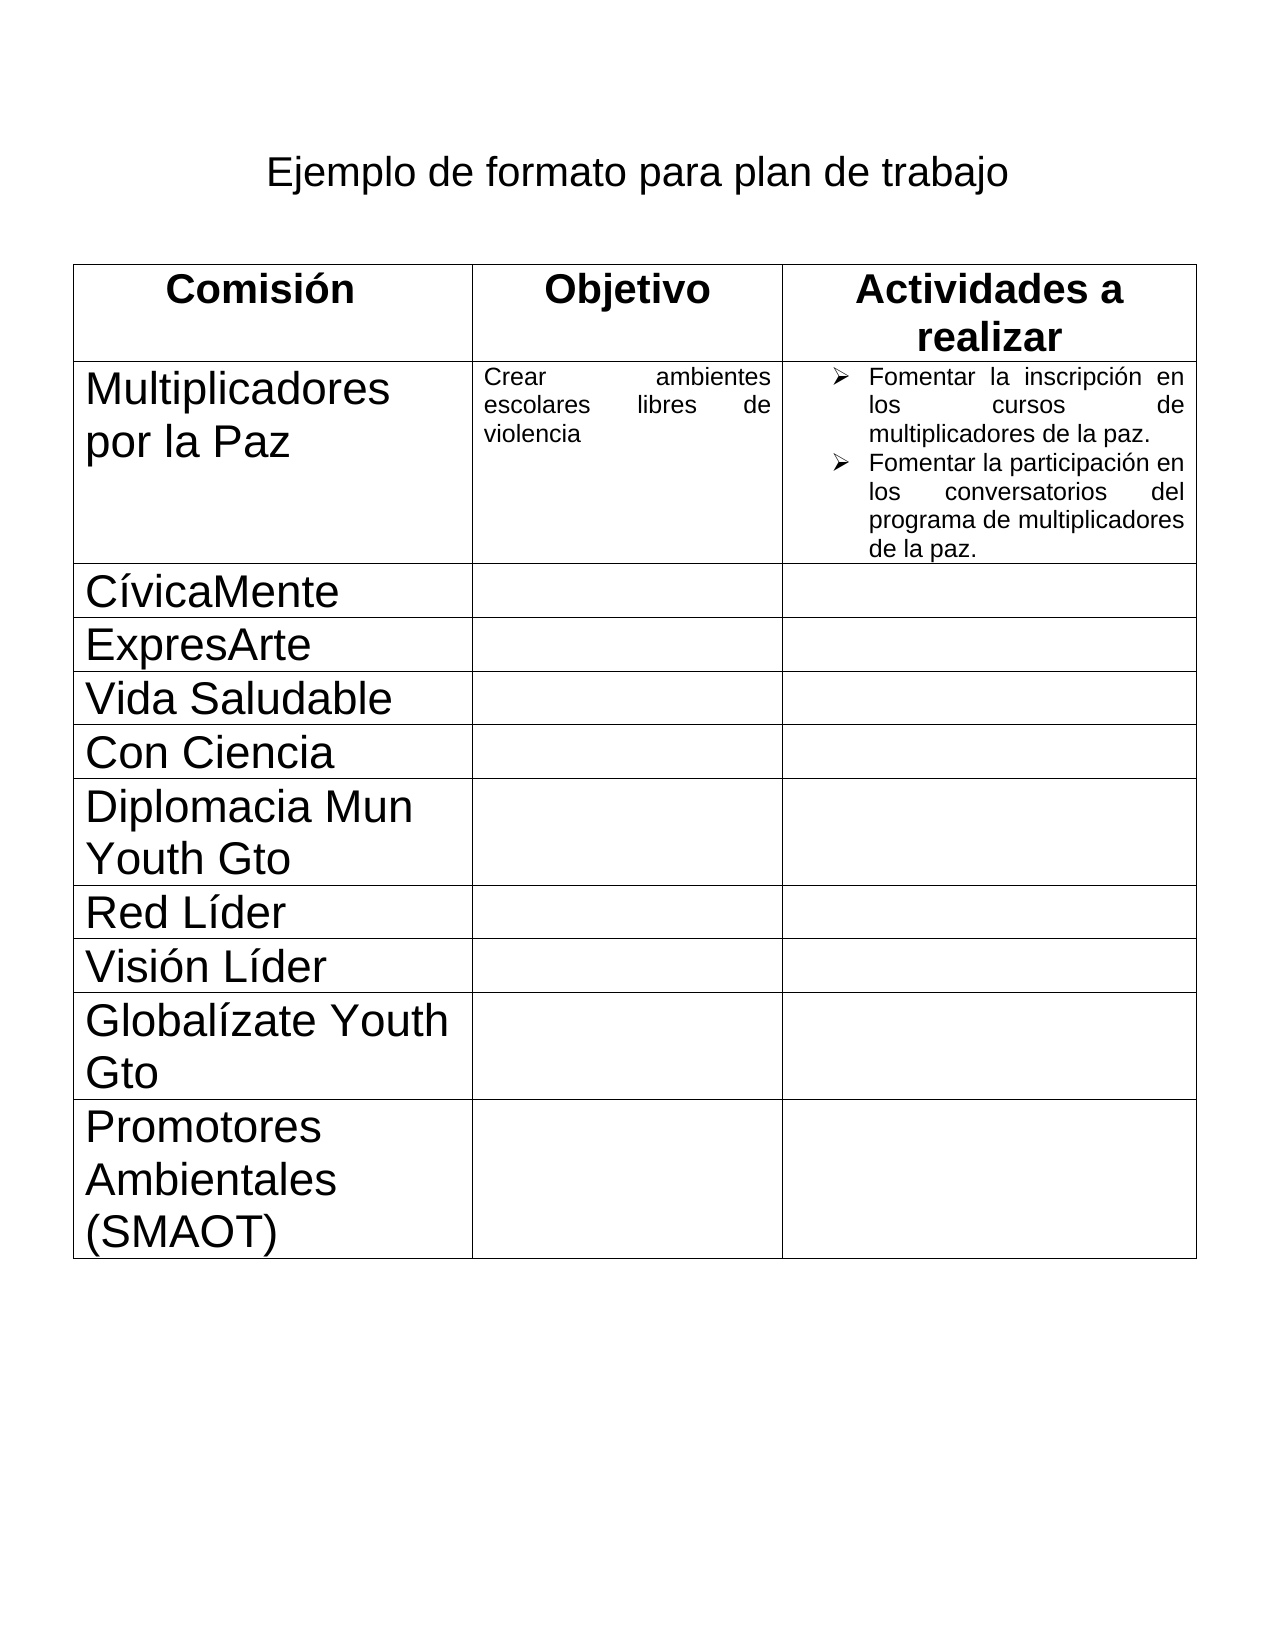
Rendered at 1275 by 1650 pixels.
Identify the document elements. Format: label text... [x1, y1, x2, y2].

table_cell [473, 672, 782, 724]
table_cell [473, 993, 782, 1098]
table_cell [783, 618, 1196, 671]
table_cell [473, 779, 782, 884]
table_header Actividades a realizar [783, 265, 1196, 361]
table_cell Crear ambientes escolares libres de violencia [473, 362, 782, 563]
table_cell Diplomacia Mun Youth Gto [74, 779, 472, 884]
table_cell [473, 564, 782, 617]
table_cell [783, 886, 1196, 938]
table_cell [783, 564, 1196, 617]
table_cell Globalízate Youth Gto [74, 993, 472, 1098]
table_cell Promotores Ambientales (SMAOT) [74, 1100, 472, 1258]
table_cell [783, 1100, 1196, 1258]
text Ejemplo de formato para plan de trabajo [177, 148, 1098, 196]
table_cell [783, 779, 1196, 884]
table_cell [473, 725, 782, 778]
table_cell [783, 939, 1196, 992]
table_cell [473, 618, 782, 671]
table_header Objetivo [473, 265, 782, 361]
table_cell Con Ciencia [74, 725, 472, 778]
table_cell [783, 993, 1196, 1098]
table_cell ExpresArte [74, 618, 472, 671]
table_cell [473, 939, 782, 992]
table_cell Multiplicadores por la Paz [74, 362, 472, 563]
table_cell Vida Saludable [74, 672, 472, 724]
table_cell [473, 1100, 782, 1258]
table_cell [783, 725, 1196, 778]
table_cell Visión Líder [74, 939, 472, 992]
table_cell Fomentar la inscripción en los cursos de multiplicadores de la paz. Fomentar la participación en los conversatorios del programa de multiplicadores de la paz. [783, 362, 1196, 563]
table_cell [473, 886, 782, 938]
table_header Comisión [74, 265, 472, 361]
table_cell CívicaMente [74, 564, 472, 617]
table_cell [783, 672, 1196, 724]
table_cell Red Líder [74, 886, 472, 938]
